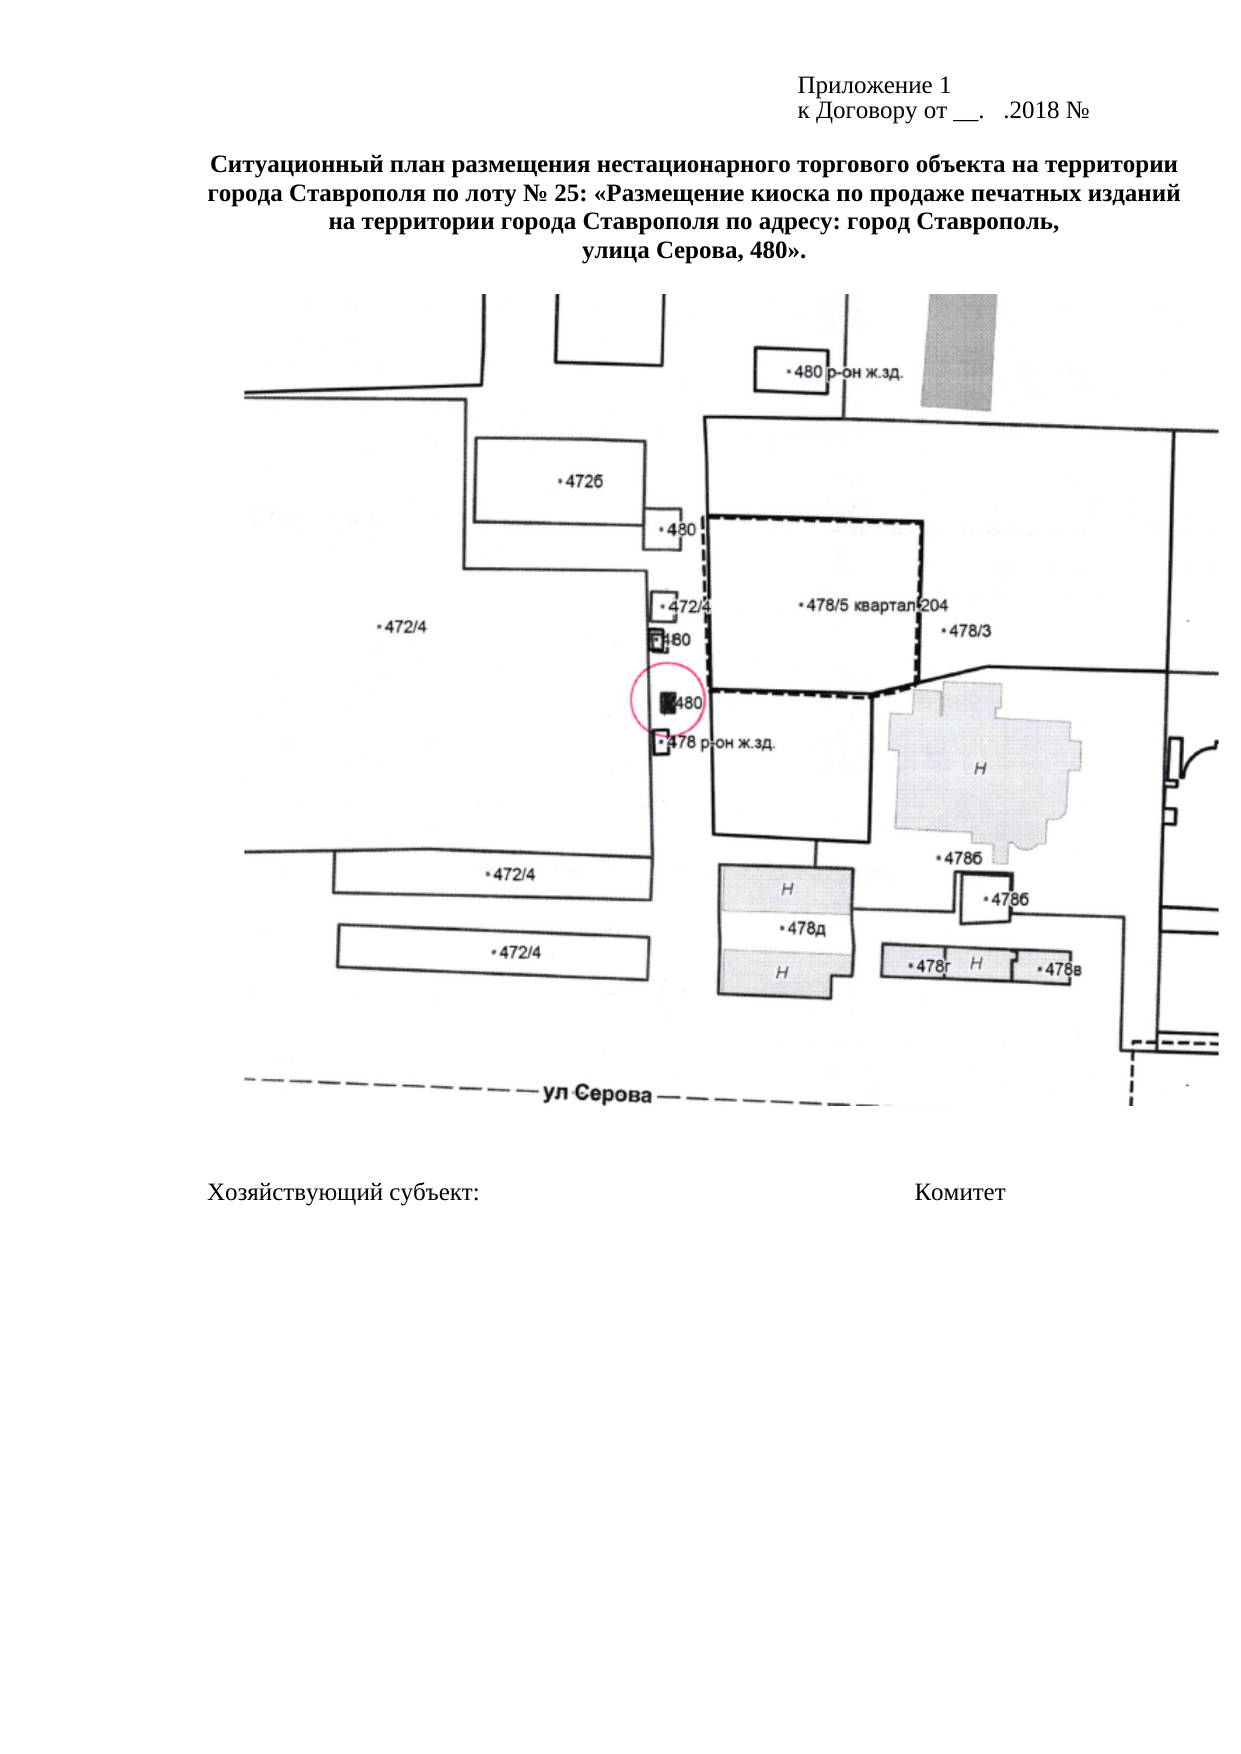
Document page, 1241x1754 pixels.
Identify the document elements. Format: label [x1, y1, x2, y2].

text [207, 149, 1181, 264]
picture [244, 294, 1219, 1106]
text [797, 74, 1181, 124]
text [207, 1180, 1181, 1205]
